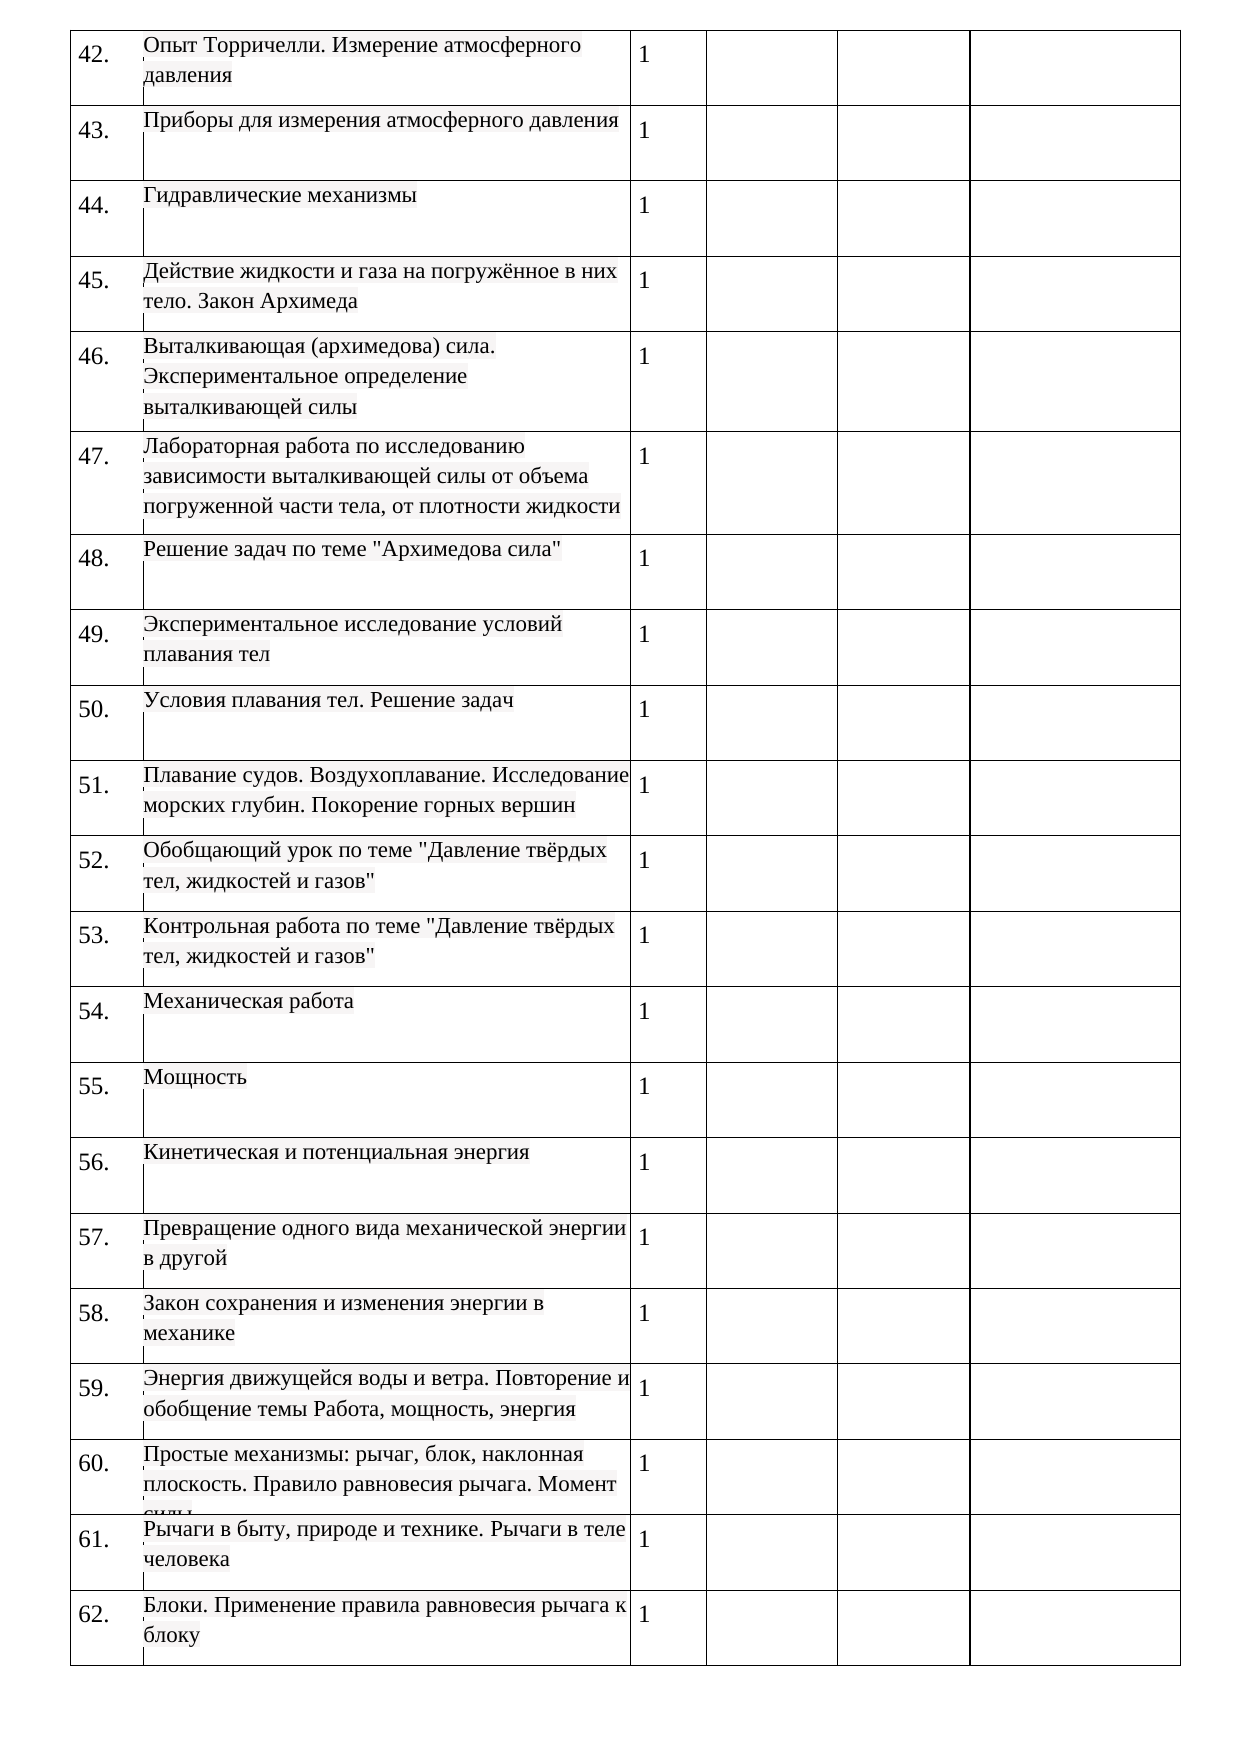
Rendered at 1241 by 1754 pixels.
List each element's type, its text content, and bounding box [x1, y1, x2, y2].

table_cell Опыт Торричелли. Измерение атмосферного давления [144, 31, 630, 105]
table_cell 1 [631, 1515, 706, 1589]
table_cell [707, 836, 837, 911]
table_cell 1 [631, 332, 706, 431]
table_cell 1 [631, 181, 706, 256]
table_cell 1 [631, 1591, 706, 1665]
table_cell [707, 1063, 837, 1137]
table_cell 1 [631, 535, 706, 609]
table_cell [707, 1440, 837, 1514]
table_cell 58. [71, 1289, 143, 1363]
table_cell 46. [71, 332, 143, 431]
table_cell 42. [71, 31, 143, 105]
table_cell [971, 686, 1180, 760]
table_cell [838, 761, 969, 835]
table_cell 53. [71, 912, 143, 986]
table_cell [838, 535, 969, 609]
table_cell [838, 257, 969, 331]
table_cell 47. [71, 432, 143, 534]
table_cell [971, 1591, 1180, 1665]
table_cell Обобщающий урок по теме "Давление твёрдых тел, жидкостей и газов" [144, 836, 630, 911]
table_cell 52. [71, 836, 143, 911]
table_cell 62. [71, 1591, 143, 1665]
table_cell Механическая работа [144, 987, 630, 1062]
table_cell [838, 987, 969, 1062]
table_cell 43. [71, 106, 143, 180]
table_cell 57. [71, 1214, 143, 1288]
table_cell 51. [71, 761, 143, 835]
table_cell [838, 1440, 969, 1514]
table_cell 1 [631, 106, 706, 180]
table_cell 50. [71, 686, 143, 760]
table_cell [838, 1063, 969, 1137]
table_cell [971, 1515, 1180, 1589]
table_cell [838, 610, 969, 684]
table_cell [971, 1138, 1180, 1212]
table_cell [971, 1364, 1180, 1439]
table_cell 1 [631, 686, 706, 760]
table_cell 54. [71, 987, 143, 1062]
table_cell [838, 432, 969, 534]
table_cell [838, 181, 969, 256]
table_cell [707, 332, 837, 431]
table_cell [707, 432, 837, 534]
table_cell [838, 836, 969, 911]
table_cell 45. [71, 257, 143, 331]
table_cell [707, 31, 837, 105]
table_cell [971, 257, 1180, 331]
table_cell [707, 686, 837, 760]
table_cell Простые механизмы: рычаг, блок, наклонная плоскость. Правило равновесия рычага. Момент силы [144, 1440, 630, 1514]
table_cell Кинетическая и потенциальная энергия [144, 1138, 630, 1212]
table_cell 55. [71, 1063, 143, 1137]
table_cell [971, 181, 1180, 256]
table_cell [707, 1515, 837, 1589]
table_cell [707, 535, 837, 609]
table_cell 56. [71, 1138, 143, 1212]
table_cell 61. [71, 1515, 143, 1589]
table_cell Блоки. Применение правила равновесия рычага к блоку [144, 1591, 630, 1665]
table_cell 48. [71, 535, 143, 609]
table_cell [707, 987, 837, 1062]
table_cell 1 [631, 432, 706, 534]
table_cell Условия плавания тел. Решение задач [144, 686, 630, 760]
table_cell Действие жидкости и газа на погружённое в них тело. Закон Архимеда [144, 257, 630, 331]
table_cell [971, 1289, 1180, 1363]
table_cell [707, 912, 837, 986]
table_cell [707, 106, 837, 180]
table_cell [971, 535, 1180, 609]
table_cell 1 [631, 1063, 706, 1137]
table_cell [707, 257, 837, 331]
table_cell [971, 912, 1180, 986]
table_cell [707, 1214, 837, 1288]
table_cell [707, 610, 837, 684]
table_cell 1 [631, 1138, 706, 1212]
table_cell [707, 1364, 837, 1439]
table_cell [838, 31, 969, 105]
table_cell 1 [631, 836, 706, 911]
table_cell Энергия движущейся воды и ветра. Повторение и обобщение темы Работа, мощность, энергия [144, 1391, 630, 1439]
table_cell Гидравлические механизмы [144, 181, 630, 256]
table_cell [971, 987, 1180, 1062]
table_cell [971, 432, 1180, 534]
table_cell [838, 912, 969, 986]
table_cell [838, 1515, 969, 1589]
table_cell [707, 1289, 837, 1363]
table_cell Закон сохранения и изменения энергии в механике [144, 1289, 630, 1363]
table_cell [838, 1214, 969, 1288]
table_cell 1 [631, 912, 706, 986]
table_cell Плавание судов. Воздухоплавание. Исследование морских глубин. Покорение горных вершин [144, 787, 630, 835]
table_cell [707, 181, 837, 256]
table_cell 1 [631, 1214, 706, 1288]
table_cell [838, 1289, 969, 1363]
table_cell Рычаги в быту, природе и технике. Рычаги в теле человека [144, 1515, 630, 1589]
table_cell 49. [71, 610, 143, 684]
table_cell [971, 836, 1180, 911]
table_cell [838, 106, 969, 180]
table_cell Экспериментальное исследование условий плавания тел [144, 610, 630, 684]
table_cell 1 [631, 257, 706, 331]
table_cell [838, 1138, 969, 1212]
table_cell 44. [71, 181, 143, 256]
table_cell [707, 1138, 837, 1212]
table_cell [838, 686, 969, 760]
table_cell [707, 1591, 837, 1665]
table_cell [971, 106, 1180, 180]
table_cell [971, 332, 1180, 431]
table_cell 1 [631, 987, 706, 1062]
table_cell [971, 1214, 1180, 1288]
table_cell Превращение одного вида механической энергии в другой [144, 1214, 630, 1288]
table_cell [971, 1063, 1180, 1137]
table_cell [971, 1440, 1180, 1514]
table_cell Выталкивающая (архимедова) сила. Экспериментальное определение выталкивающей силы [144, 332, 630, 431]
table_cell 1 [631, 1440, 706, 1514]
table_cell 1 [631, 761, 706, 835]
table_cell [838, 1364, 969, 1439]
table_cell [971, 761, 1180, 835]
table_cell Лабораторная работа по исследованию зависимости выталкивающей силы от объема погруженной части тела, от плотности жидкости [144, 432, 630, 534]
table_cell [971, 610, 1180, 684]
table_cell [838, 332, 969, 431]
table_cell [707, 761, 837, 835]
table_cell 60. [71, 1440, 143, 1514]
table_cell Контрольная работа по теме "Давление твёрдых тел, жидкостей и газов" [144, 912, 630, 986]
table_cell 1 [631, 1364, 706, 1439]
table_cell 1 [631, 1289, 706, 1363]
table_cell [971, 31, 1180, 105]
table_cell 59. [71, 1364, 143, 1439]
table_cell Решение задач по теме "Архимедова сила" [144, 535, 630, 609]
table_cell 1 [631, 31, 706, 105]
table_cell Мощность [144, 1063, 630, 1137]
table_cell Приборы для измерения атмосферного давления [144, 106, 630, 180]
table_cell [838, 1591, 969, 1665]
table_cell 1 [631, 610, 706, 684]
